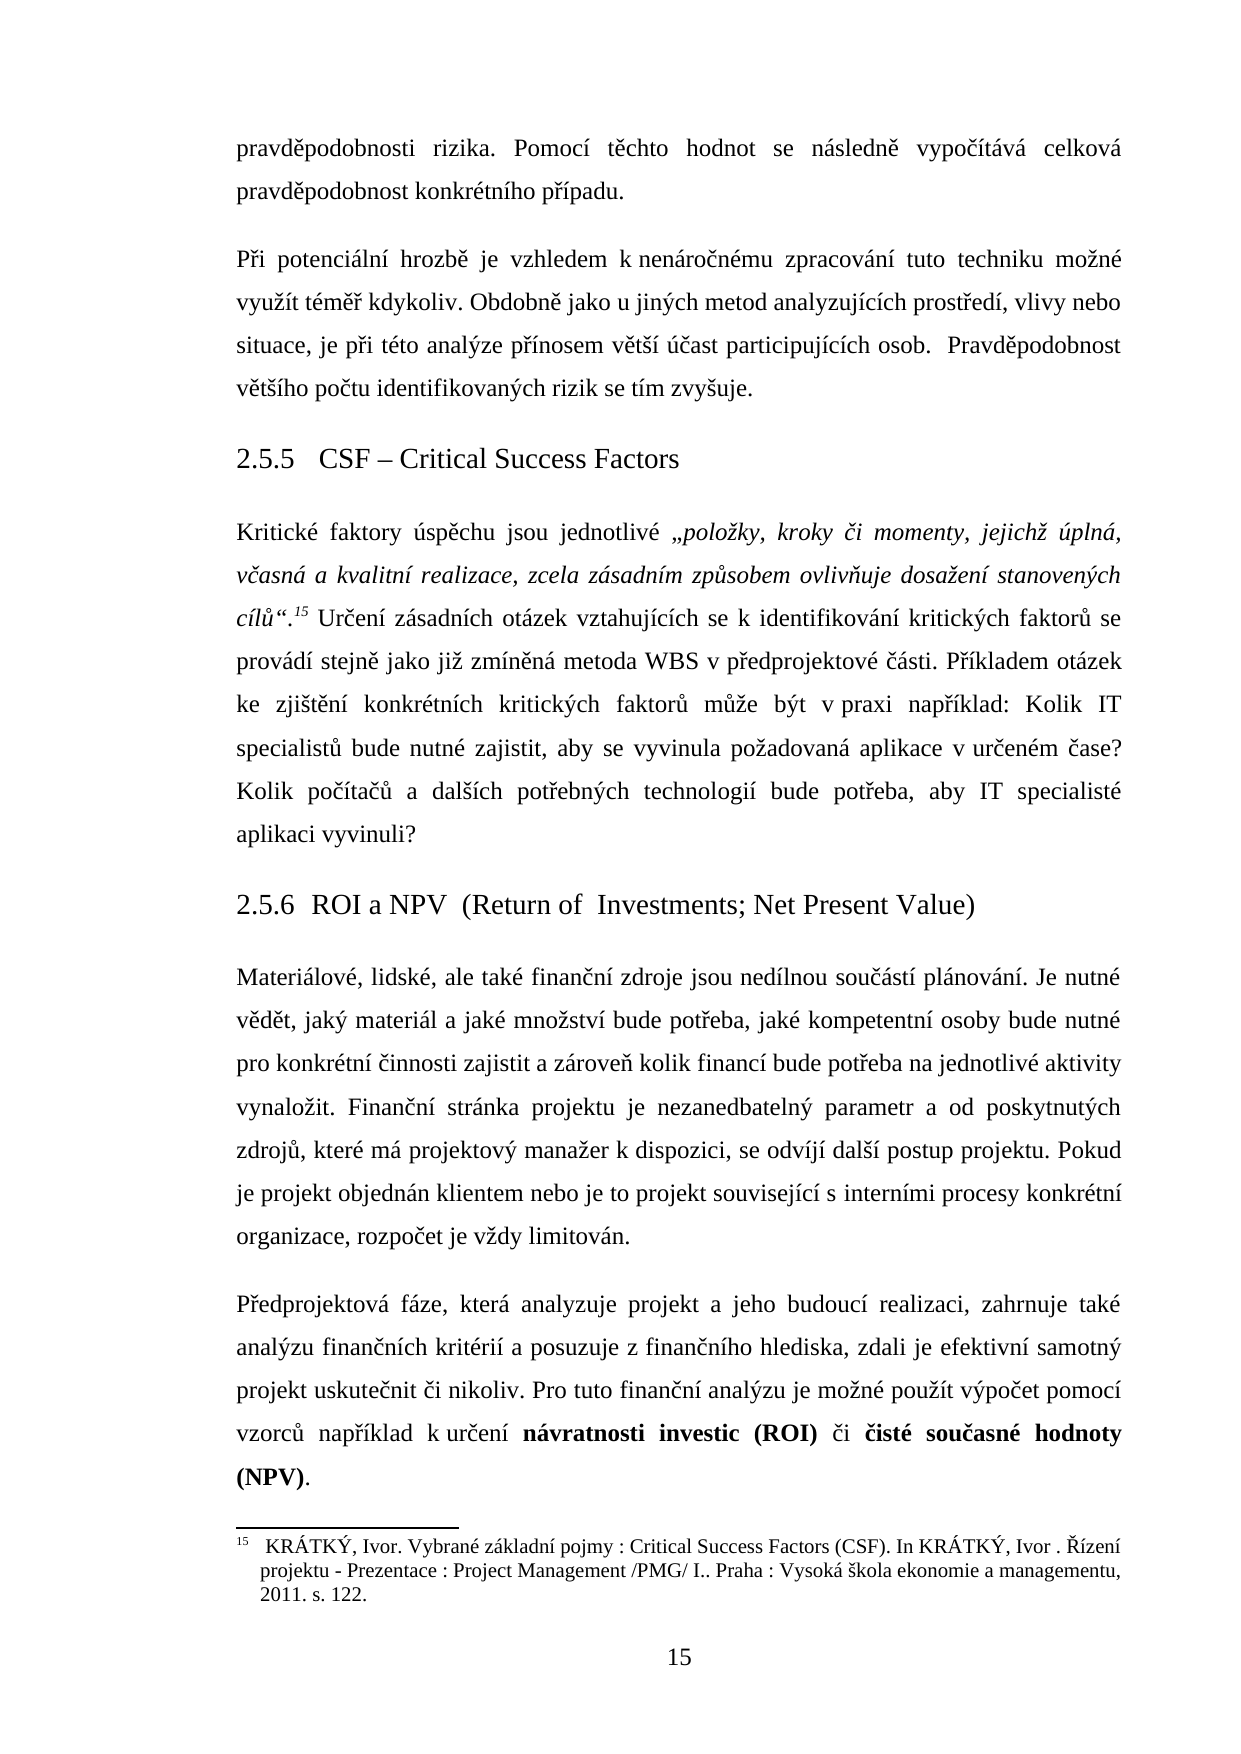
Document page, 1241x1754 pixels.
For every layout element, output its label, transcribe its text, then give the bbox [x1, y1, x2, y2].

subtitle ROI a NPV (Return of Investments; Net Present Value) [236, 887, 1122, 921]
text Předprojektová fáze, která analyzuje projekt a jeho budoucí realizaci, zahrnuje také analýzu finančních kritérií a posuzuje z finančního hlediska, zdali je efektivní samotný projekt uskutečnit či nikoliv. Pro tuto finanční analýzu je možné použít výpočet pomocí vzorců například k určení návratnosti investic (ROI) či čisté současné hodnoty (NPV). [236, 1289, 1122, 1490]
text Při potenciální hrozbě je vzhledem k nenáročnému zpracování tuto techniku možné využít téměř kdykoliv. Obdobně jako u jiných metod analyzujících prostředí, vlivy nebo situace, je při této analýze přínosem větší účast participujících osob. Pravděpodobnost většího počtu identifikovaných rizik se tím zvyšuje. [236, 244, 1122, 402]
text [236, 133, 1122, 205]
text Kritické faktory úspěchu jsou jednotlivé „položky, kroky či momenty, jejichž úplná, včasná a kvalitní realizace, zcela zásadním způsobem ovlivňuje dosažení stanovených cílů“. Určení zásadních otázek vztahujících se k identifikování kritických faktorů se provádí stejně jako již zmíněná metoda WBS v předprojektové části. Příkladem otázek ke zjištění konkrétních kritických faktorů může být v praxi například: Kolik IT specialistů bude nutné zajistit, aby se vyvinula požadovaná aplikace v určeném čase? Kolik počítačů a dalších potřebných technologií bude potřeba, aby IT specialisté aplikaci vyvinuli? [236, 517, 1122, 848]
subtitle CSF – Critical Success Factors [236, 442, 1122, 475]
text Materiálové, lidské, ale také finanční zdroje jsou nedílnou součástí plánování. Je nutné vědět, jaký materiál a jaké množství bude potřeba, jaké kompetentní osoby bude nutné pro konkrétní činnosti zajistit a zároveň kolik financí bude potřeba na jednotlivé aktivity vynaložit. Finanční stránka projektu je nezanedbatelný parametr a od poskytnutých zdrojů, které má projektový manažer k dispozici, se odvíjí další postup projektu. Pokud je projekt objednán klientem nebo je to projekt související s interními procesy konkrétní organizace, rozpočet je vždy limitován. [236, 962, 1122, 1250]
